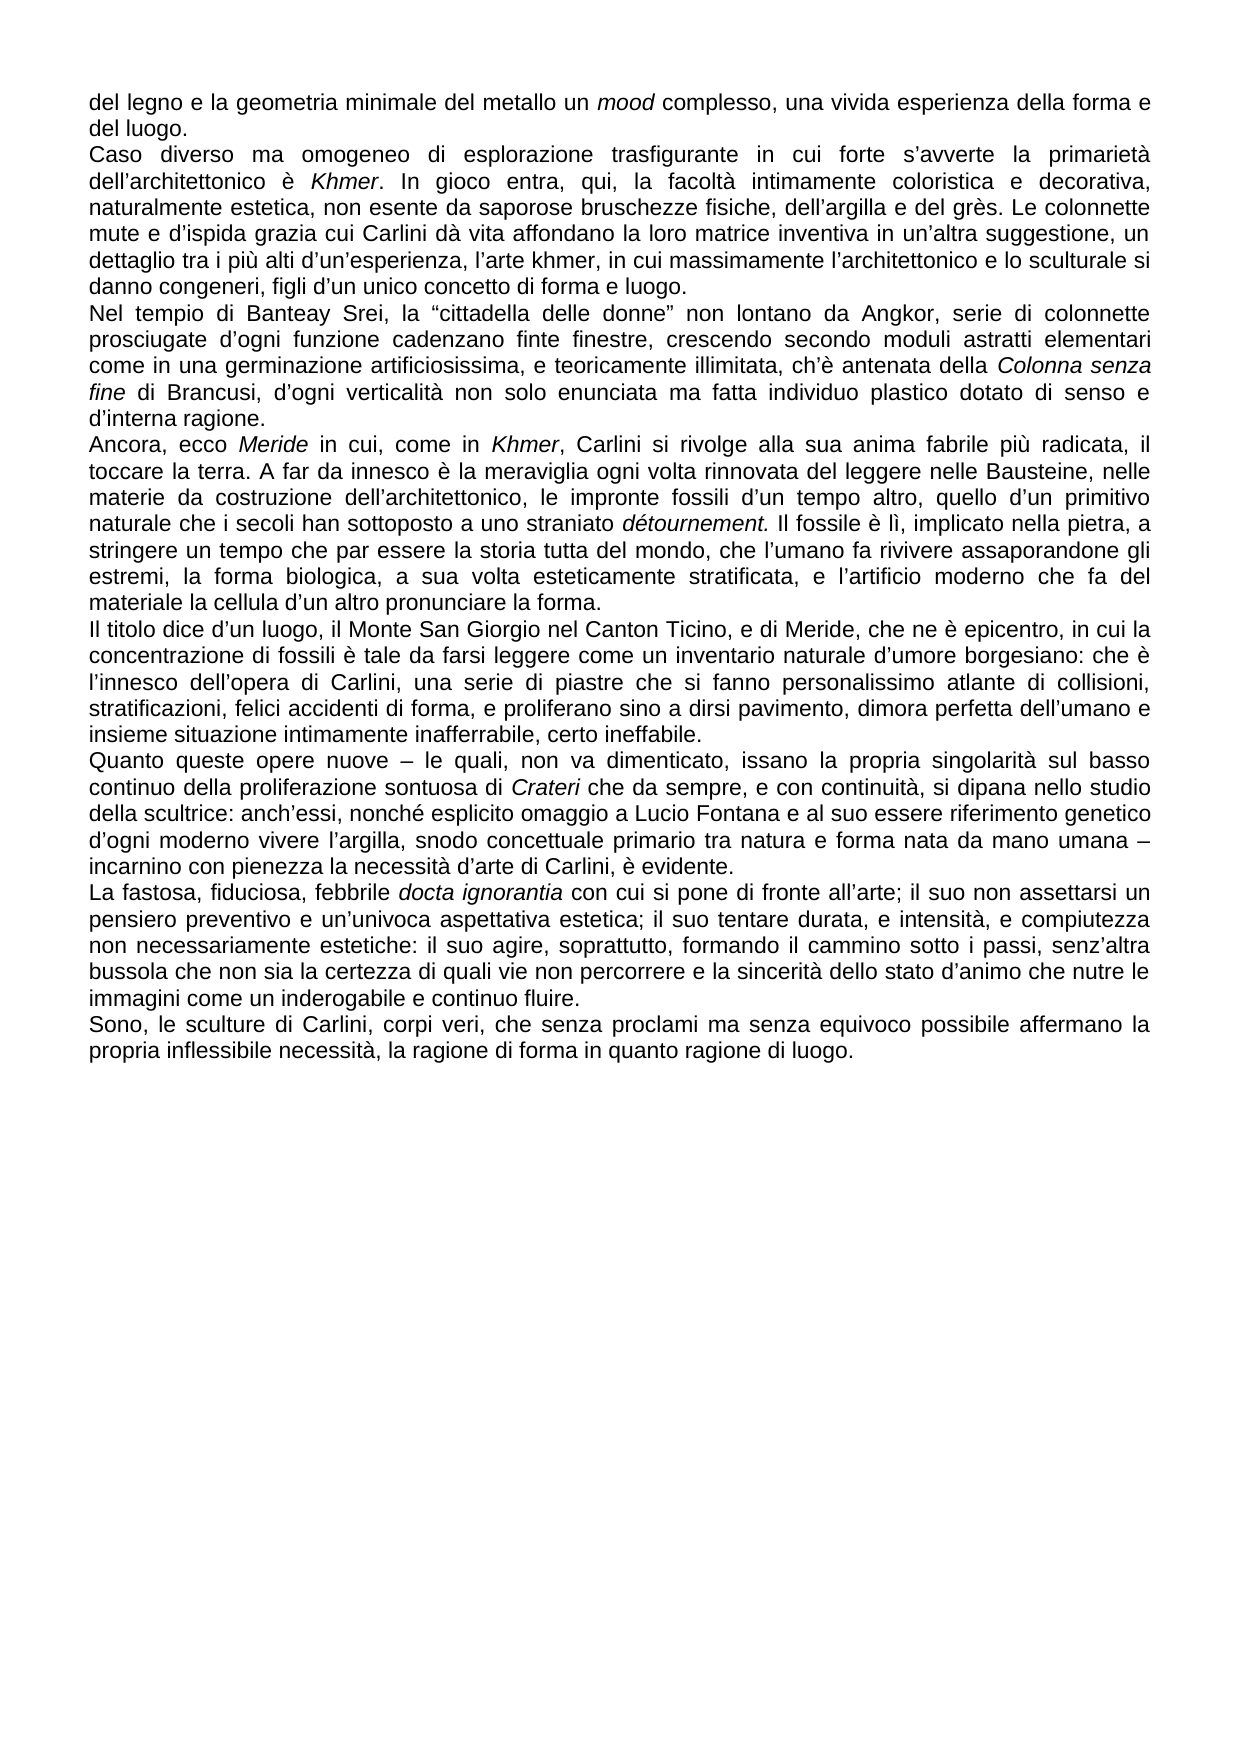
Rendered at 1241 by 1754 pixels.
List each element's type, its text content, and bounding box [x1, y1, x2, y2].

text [89, 89, 1152, 141]
text Sono, le sculture di Carlini, corpi veri, che senza proclami ma senza equivoco possibile affermano la propria inflessibile necessità, la ragione di forma in quanto ragione di luogo. [89, 1011, 1152, 1064]
text La fastosa, fiduciosa, febbrile docta ignorantia con cui si pone di fronte all’arte; il suo non assettarsi un pensiero preventivo e un’univoca aspettativa estetica; il suo tentare durata, e intensità, e compiutezza non necessariamente estetiche: il suo agire, soprattutto, formando il cammino sotto i passi, senz’altra bussola che non sia la certezza di quali vie non percorrere e la sincerità dello stato d’animo che nutre le immagini come un inderogabile e continuo fluire. [89, 879, 1152, 1011]
text Quanto queste opere nuove – le quali, non va dimenticato, issano la propria singolarità sul basso continuo della proliferazione sontuosa di Crateri che da sempre, e con continuità, si dipana nello studio della scultrice: anch’essi, nonché esplicito omaggio a Lucio Fontana e al suo essere riferimento genetico d’ogni moderno vivere l’argilla, snodo concettuale primario tra natura e forma nata da mano umana – incarnino con pienezza la necessità d’arte di Carlini, è evidente. [89, 747, 1152, 879]
text Nel tempio di Banteay Srei, la “cittadella delle donne” non lontano da Angkor, serie di colonnette prosciugate d’ogni funzione cadenzano finte finestre, crescendo secondo moduli astratti elementari come in una germinazione artificiosissima, e teoricamente illimitata, ch’è antenata della Colonna senza fine di Brancusi, d’ogni verticalità non solo enunciata ma fatta individuo plastico dotato di senso e d’interna ragione. [89, 299, 1152, 431]
text Il titolo dice d’un luogo, il Monte San Giorgio nel Canton Ticino, e di Meride, che ne è epicentro, in cui la concentrazione di fossili è tale da farsi leggere come un inventario naturale d’umore borgesiano: che è l’innesco dell’opera di Carlini, una serie di piastre che si fanno personalissimo atlante di collisioni, stratificazioni, felici accidenti di forma, e proliferano sino a dirsi pavimento, dimora perfetta dell’umano e insieme situazione intimamente inafferrabile, certo ineffabile. [89, 616, 1152, 747]
text Ancora, ecco Meride in cui, come in Khmer, Carlini si rivolge alla sua anima fabrile più radicata, il toccare la terra. A far da innesco è la meraviglia ogni volta rinnovata del leggere nelle Bausteine, nelle materie da costruzione dell’architettonico, le impronte fossili d’un tempo altro, quello d’un primitivo naturale che i secoli han sottoposto a uno straniato détournement. Il fossile è lì, implicato nella pietra, a stringere un tempo che par essere la storia tutta del mondo, che l’umano fa rivivere assaporandone gli estremi, la forma biologica, a sua volta esteticamente stratificata, e l’artificio moderno che fa del materiale la cellula d’un altro pronunciare la forma. [89, 431, 1152, 616]
text Caso diverso ma omogeneo di esplorazione trasfigurante in cui forte s’avverte la primarietà dell’architettonico è Khmer. In gioco entra, qui, la facoltà intimamente coloristica e decorativa, naturalmente estetica, non esente da saporose bruschezze fisiche, dell’argilla e del grès. Le colonnette mute e d’ispida grazia cui Carlini dà vita affondano la loro matrice inventiva in un’altra suggestione, un dettaglio tra i più alti d’un’esperienza, l’arte khmer, in cui massimamente l’architettonico e lo sculturale si danno congeneri, figli d’un unico concetto di forma e luogo. [89, 141, 1152, 299]
